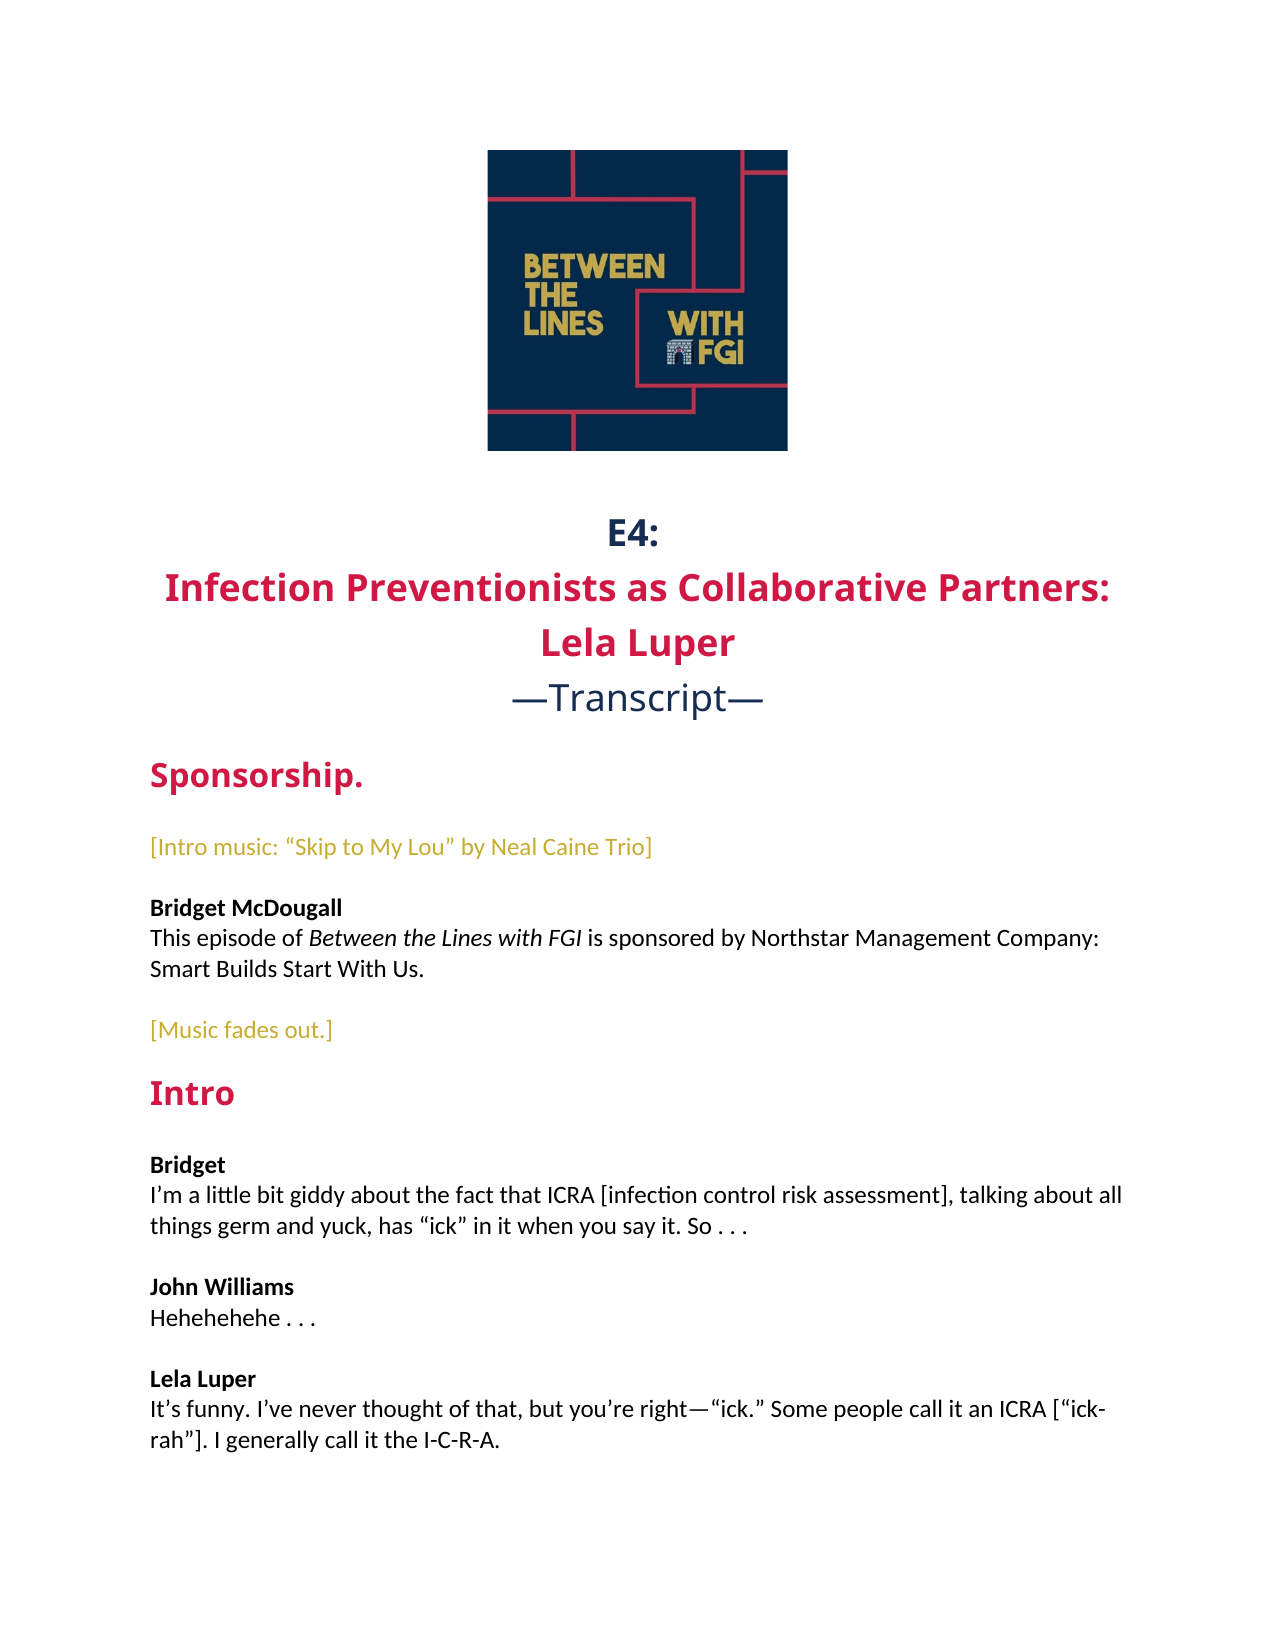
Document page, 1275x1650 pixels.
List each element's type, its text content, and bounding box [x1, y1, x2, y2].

text Bridget McDougall [150, 892, 1125, 923]
subtitle Intro [150, 1070, 1125, 1115]
text Hehehehehe . . . [150, 1302, 1125, 1332]
text I’m a little bit giddy about the fact that ICRA [infection control risk assessment], talking about all things germ and yuck, has “ick” in it when you say it. So . . . [150, 1180, 1125, 1241]
subtitle Sponsorship. [150, 752, 1125, 797]
text [Intro music: “Skip to My Lou” by Neal Caine Trio] [150, 831, 1125, 862]
text It’s funny. I’ve never thought of that, but you’re right—“ick.” Some people call it an ICRA [“ick-rah”]. I generally call it the I-C-R-A. [150, 1393, 1125, 1454]
text John Williams [150, 1271, 1125, 1302]
text This episode of Between the Lines with FGI is sponsored by Northstar Management Company: Smart Builds Start With Us. [150, 923, 1125, 984]
text Lela Luper [150, 1363, 1125, 1393]
subtitle E4: Infection Preventionists as Collaborative Partners: Lela Luper —Transcript— [150, 506, 1125, 722]
text Bridget [150, 1149, 1125, 1180]
text [Music fades out.] [150, 1014, 1125, 1045]
picture [487, 150, 788, 451]
